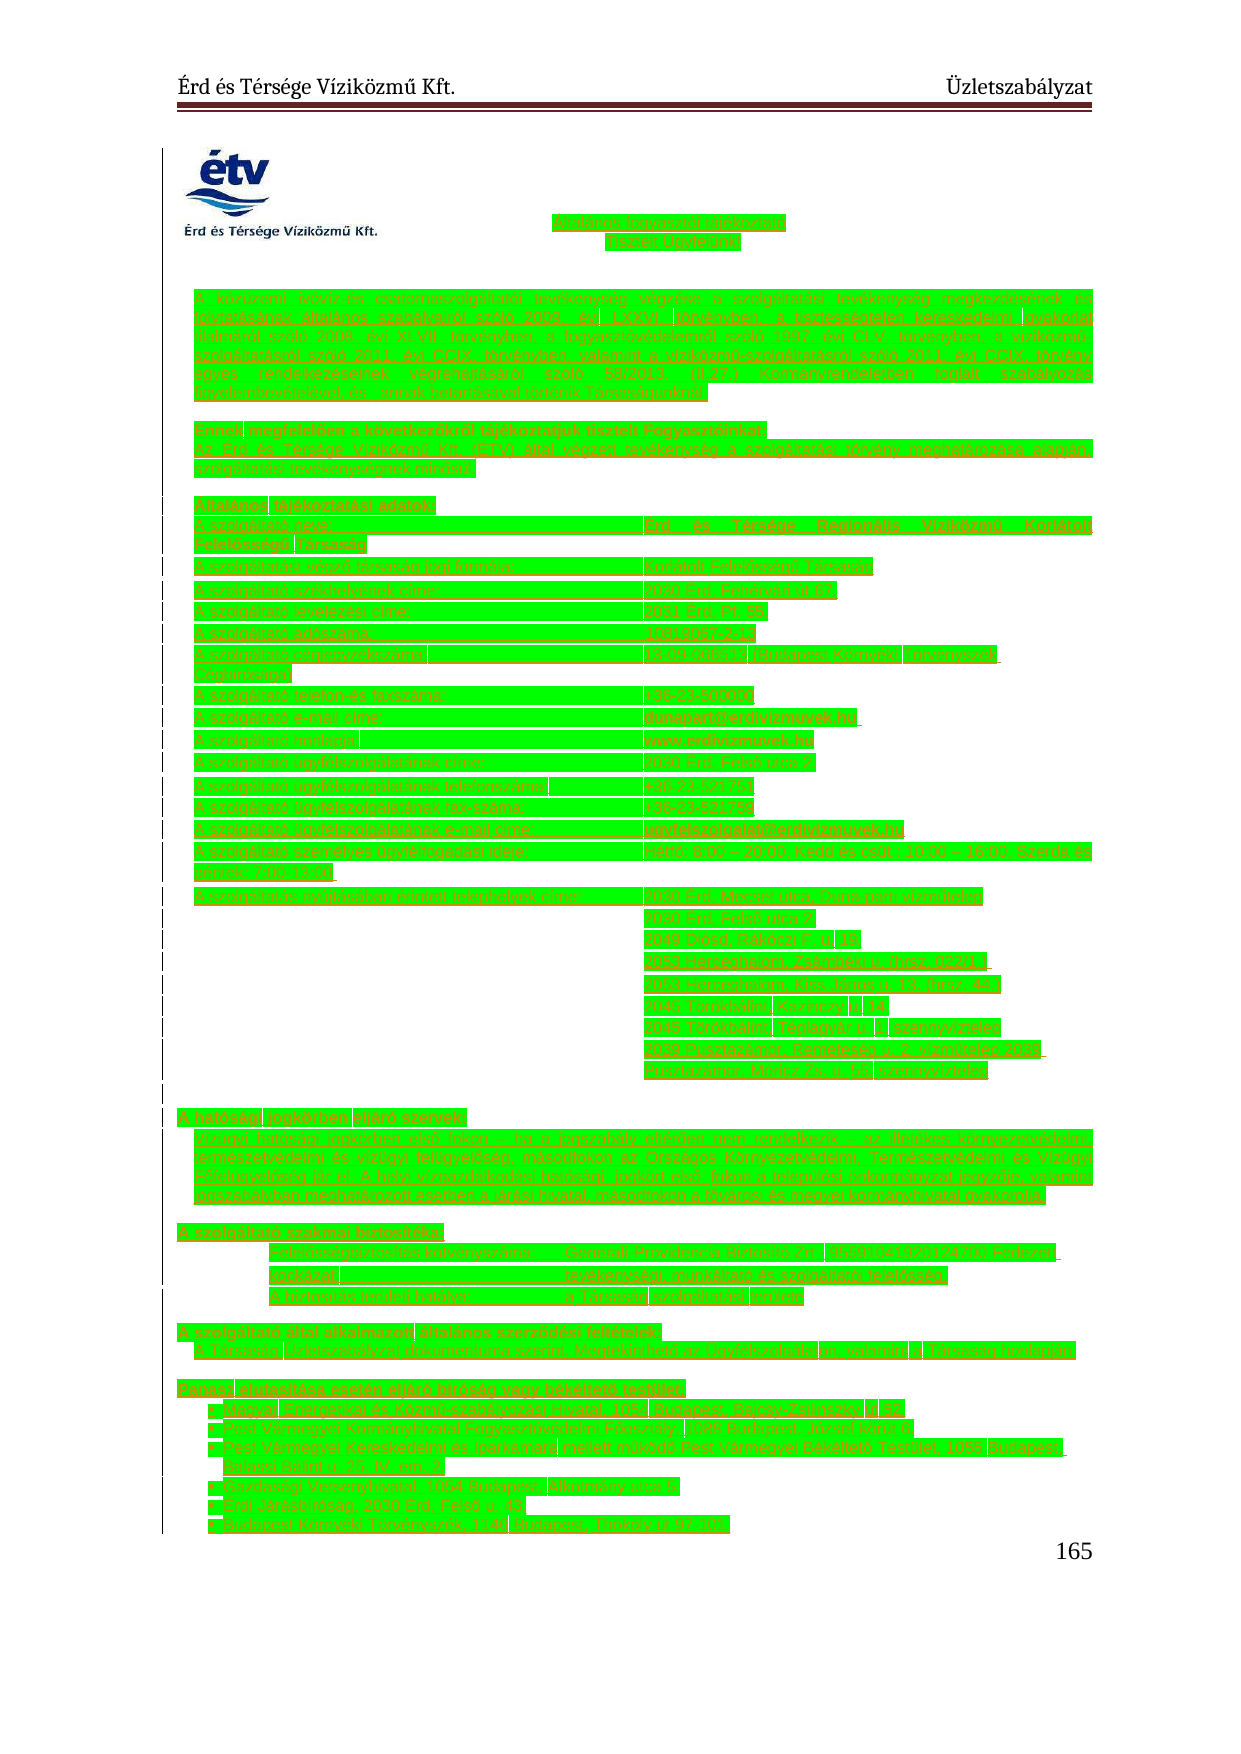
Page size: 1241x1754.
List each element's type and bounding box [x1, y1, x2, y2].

picture [177, 147, 384, 241]
